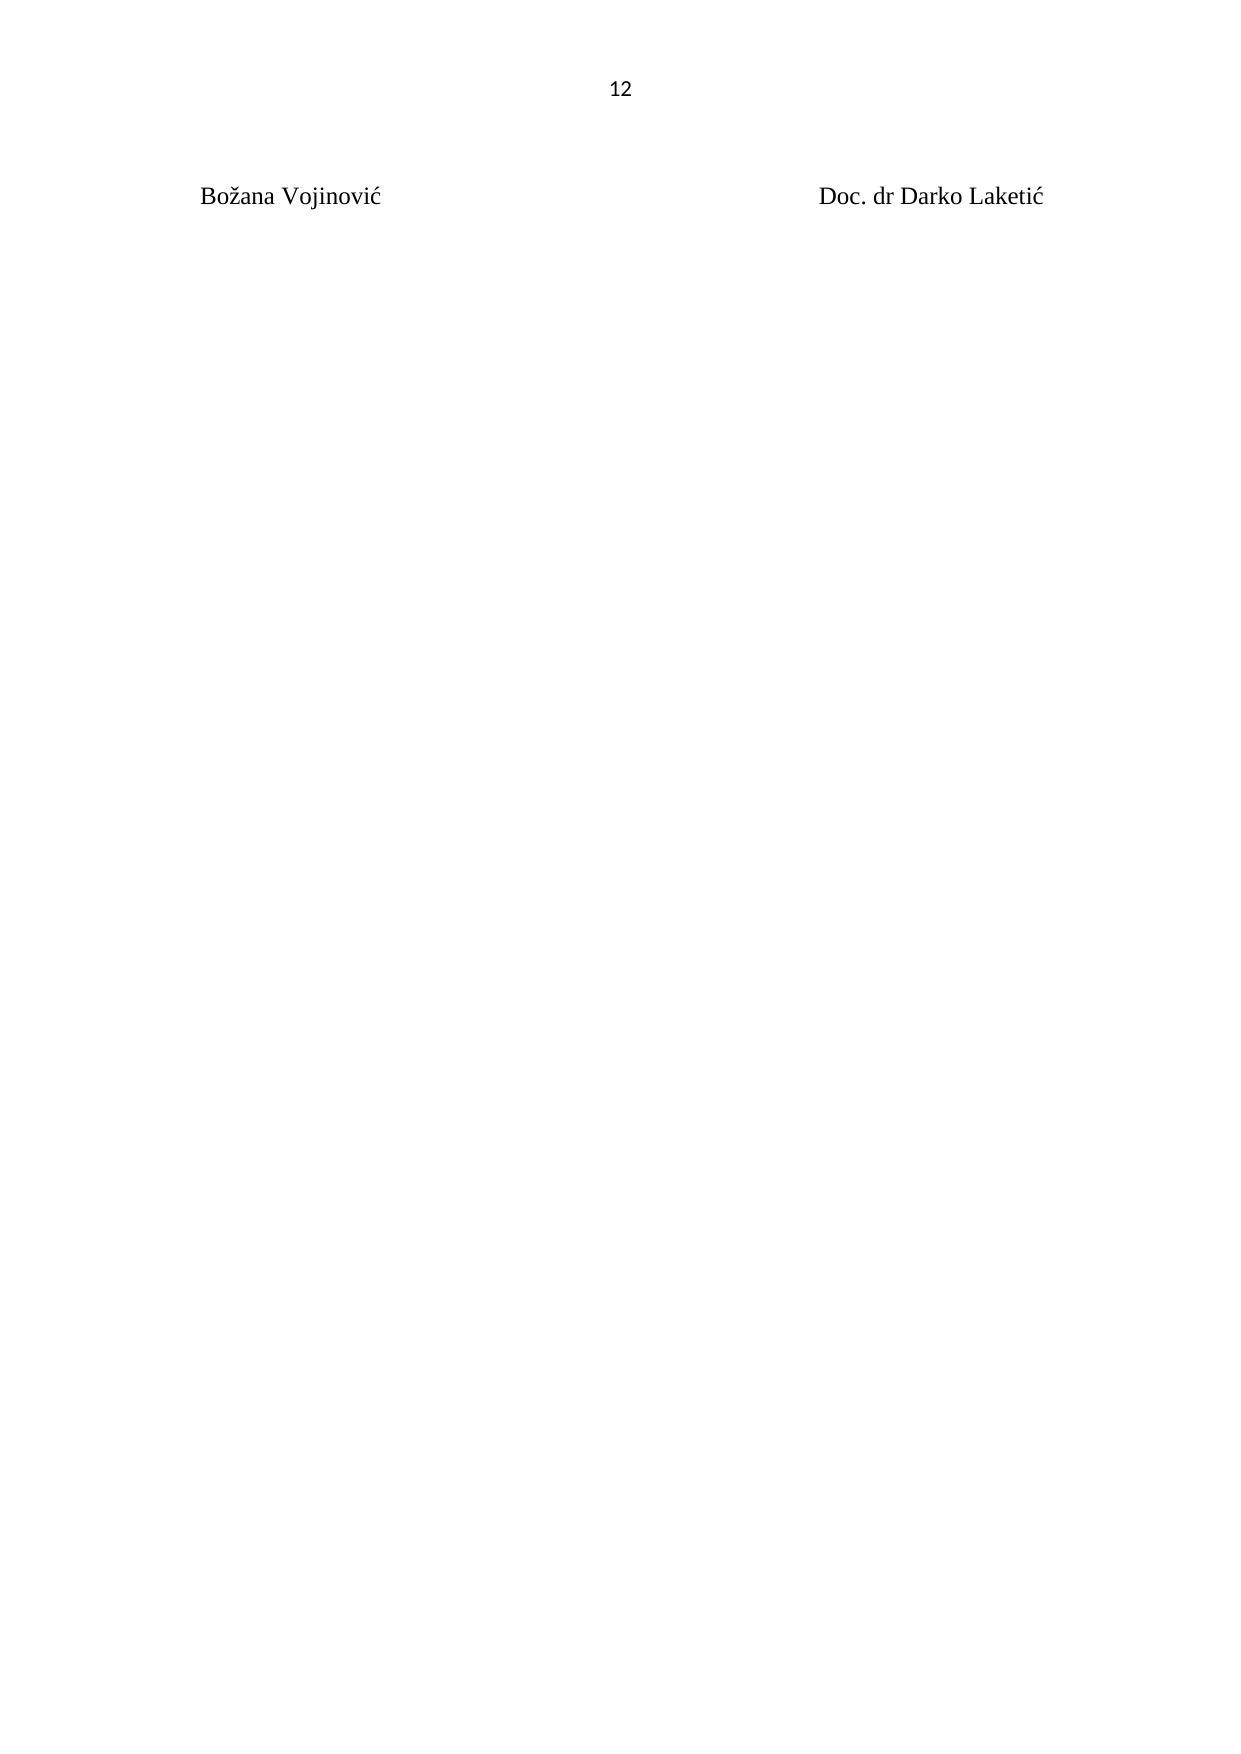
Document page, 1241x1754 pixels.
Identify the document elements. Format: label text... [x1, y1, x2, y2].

text Božana Vojinović Doc. dr Darko Laketić [187, 181, 1053, 210]
